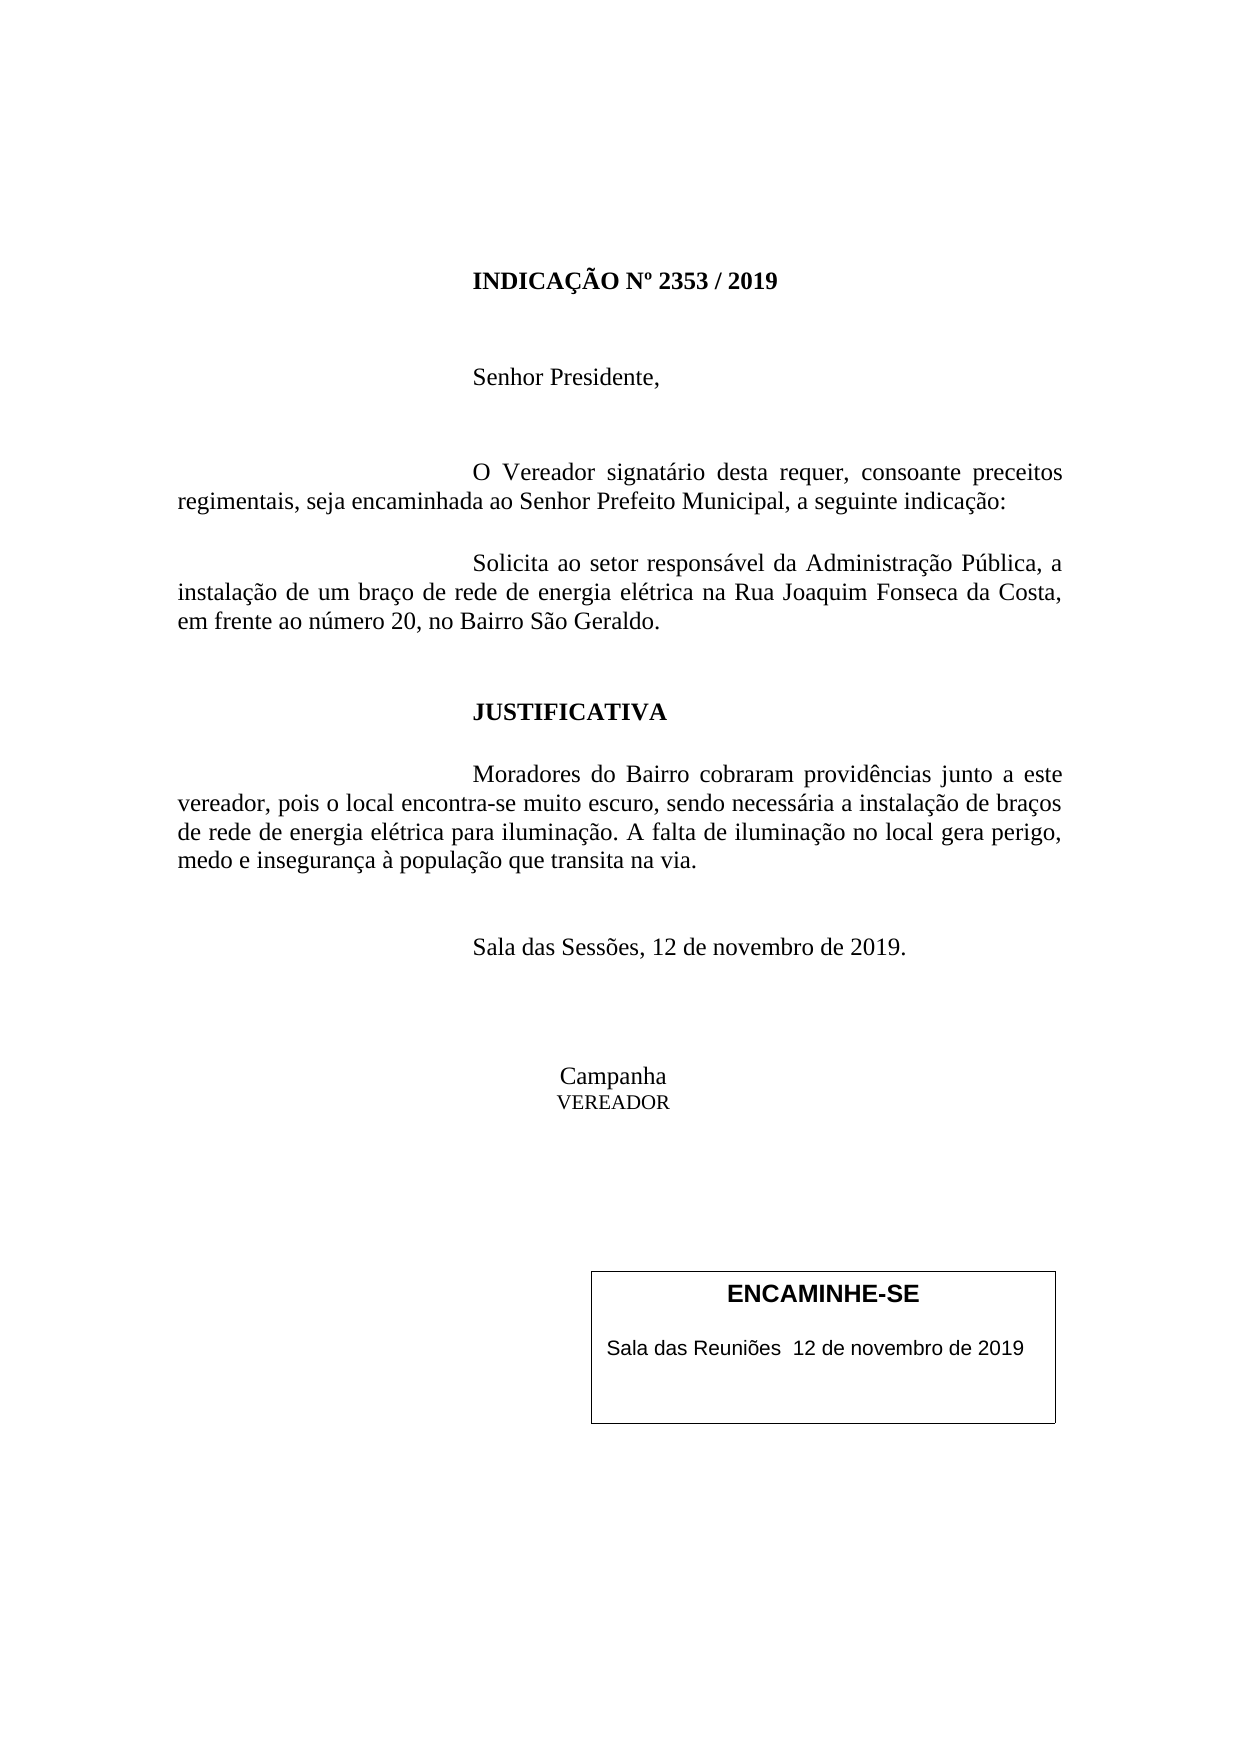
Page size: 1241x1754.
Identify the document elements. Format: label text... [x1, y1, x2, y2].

text Senhor Presidente, [472, 362, 1063, 390]
text Sala das Sessões, 12 de novembro de 2019. [472, 932, 1063, 961]
text INDICAÇÃO Nº 2353 / 2019 [472, 266, 1063, 294]
text Moradores do Bairro cobraram providências junto a este vereador, pois o local encontra-se muito escuro, sendo necessária a instalação de braços de rede de energia elétrica para iluminação. A falta de iluminação no local gera perigo, medo e insegurança à população que transita na via. [177, 759, 1063, 874]
table_header Campanha [170, 1061, 1056, 1090]
table_cell VEREADOR [170, 1090, 1056, 1119]
text Solicita ao setor responsável da Administração Pública, a instalação de um braço de rede de energia elétrica na Rua Joaquim Fonseca da Costa, em frente ao número 20, no Bairro São Geraldo. [177, 548, 1063, 635]
text O Vereador signatário desta requer, consoante preceitos regimentais, seja encaminhada ao Senhor Prefeito Municipal, a seguinte indicação: [177, 457, 1063, 515]
text JUSTIFICATIVA [177, 697, 1004, 726]
